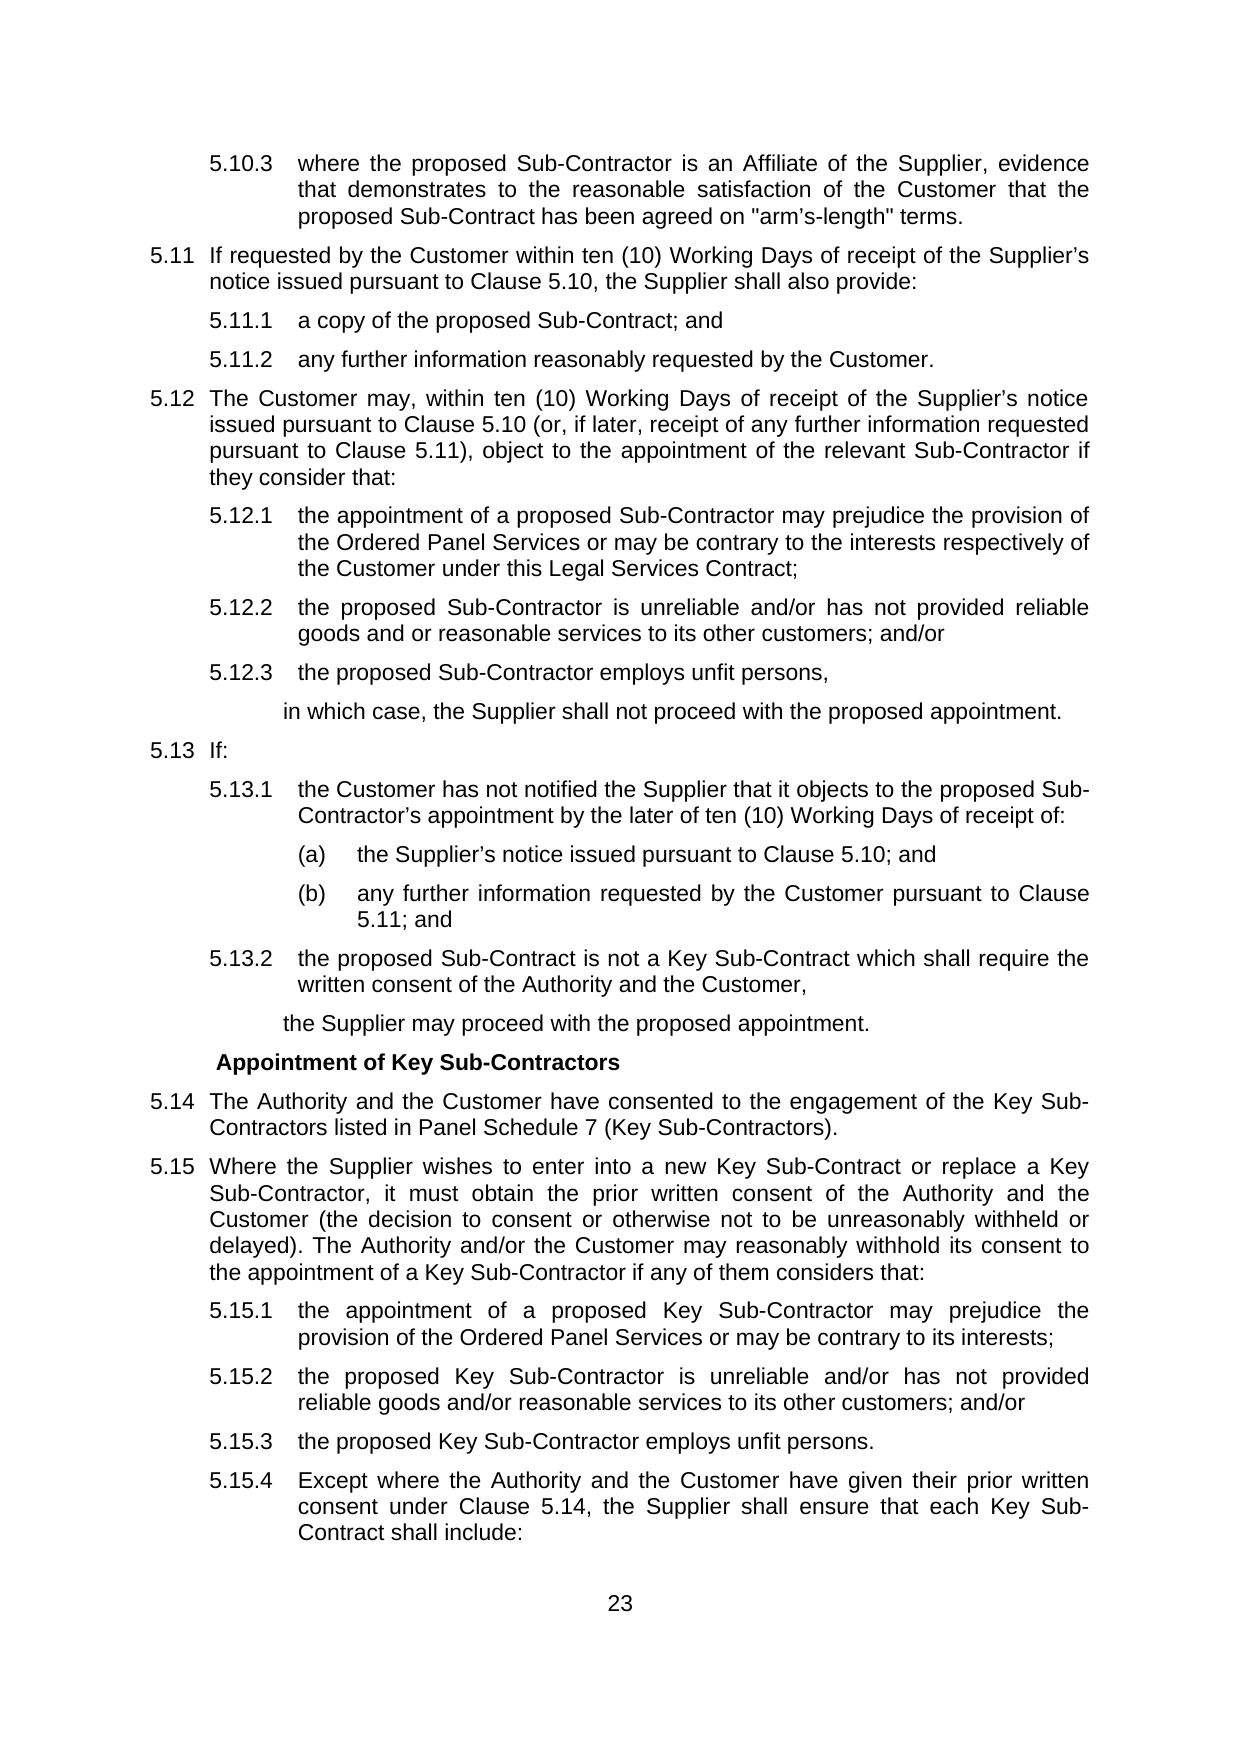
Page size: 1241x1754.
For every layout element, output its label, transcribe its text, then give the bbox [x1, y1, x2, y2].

subtitle The Customer may, within ten (10) Working Days of receipt of the Supplier’s notice issued pursuant to Clause 5.10 (or, if later, receipt of any further information requested pursuant to Clause 5.11), object to the appointment of the relevant Sub-Contractor if they consider that: [150, 384, 1090, 490]
subtitle the Supplier may proceed with the proposed appointment. [283, 1010, 1090, 1037]
subtitle the appointment of a proposed Key Sub-Contractor may prejudice the provision of the Ordered Panel Services or may be contrary to its interests; [209, 1297, 1090, 1350]
subtitle the proposed Key Sub-Contractor is unreliable and/or has not provided reliable goods and/or reasonable services to its other customers; and/or [209, 1363, 1090, 1415]
subtitle the proposed Sub-Contractor employs unfit persons, [209, 659, 1090, 686]
subtitle the Customer has not notified the Supplier that it objects to the proposed Sub-Contractor’s appointment by the later of ten (10) Working Days of receipt of: [209, 776, 1090, 828]
subtitle If: [150, 737, 1090, 763]
subtitle The Authority and the Customer have consented to the engagement of the Key Sub-Contractors listed in Panel Schedule 7 (Key Sub-Contractors). [150, 1088, 1090, 1141]
subtitle a copy of the proposed Sub-Contract; and [209, 307, 1090, 333]
subtitle the proposed Key Sub-Contractor employs unfit persons. [209, 1428, 1090, 1454]
subtitle the proposed Sub-Contract is not a Key Sub-Contract which shall require the written consent of the Authority and the Customer, [209, 945, 1090, 998]
subtitle any further information reasonably requested by the Customer. [209, 346, 1090, 372]
subtitle Except where the Authority and the Customer have given their prior written consent under Clause 5.14, the Supplier shall ensure that each Key Sub-Contract shall include: [209, 1467, 1090, 1546]
text in which case, the Supplier shall not proceed with the proposed appointment. [283, 698, 1090, 724]
subtitle Appointment of Key Sub-Contractors [216, 1049, 1090, 1075]
subtitle If requested by the Customer within ten (10) Working Days of receipt of the Supplier’s notice issued pursuant to Clause 5.10, the Supplier shall also provide: [150, 242, 1090, 294]
subtitle Where the Supplier wishes to enter into a new Key Sub-Contract or replace a Key Sub-Contractor, it must obtain the prior written consent of the Authority and the Customer (the decision to consent or otherwise not to be unreasonably withheld or delayed). The Authority and/or the Customer may reasonably withhold its consent to the appointment of a Key Sub-Contractor if any of them considers that: [150, 1153, 1090, 1285]
list the Supplier’s notice issued pursuant to Clause 5.10; and [298, 841, 1090, 867]
subtitle the proposed Sub-Contractor is unreliable and/or has not provided reliable goods and or reasonable services to its other customers; and/or [209, 594, 1090, 647]
subtitle where the proposed Sub-Contractor is an Affiliate of the Supplier, evidence that demonstrates to the reasonable satisfaction of the Customer that the proposed Sub-Contract has been agreed on "arm’s-length" terms. [209, 150, 1090, 229]
subtitle the appointment of a proposed Sub-Contractor may prejudice the provision of the Ordered Panel Services or may be contrary to the interests respectively of the Customer under this Legal Services Contract; [209, 502, 1090, 581]
list any further information requested by the Customer pursuant to Clause 5.11; and [298, 880, 1090, 932]
